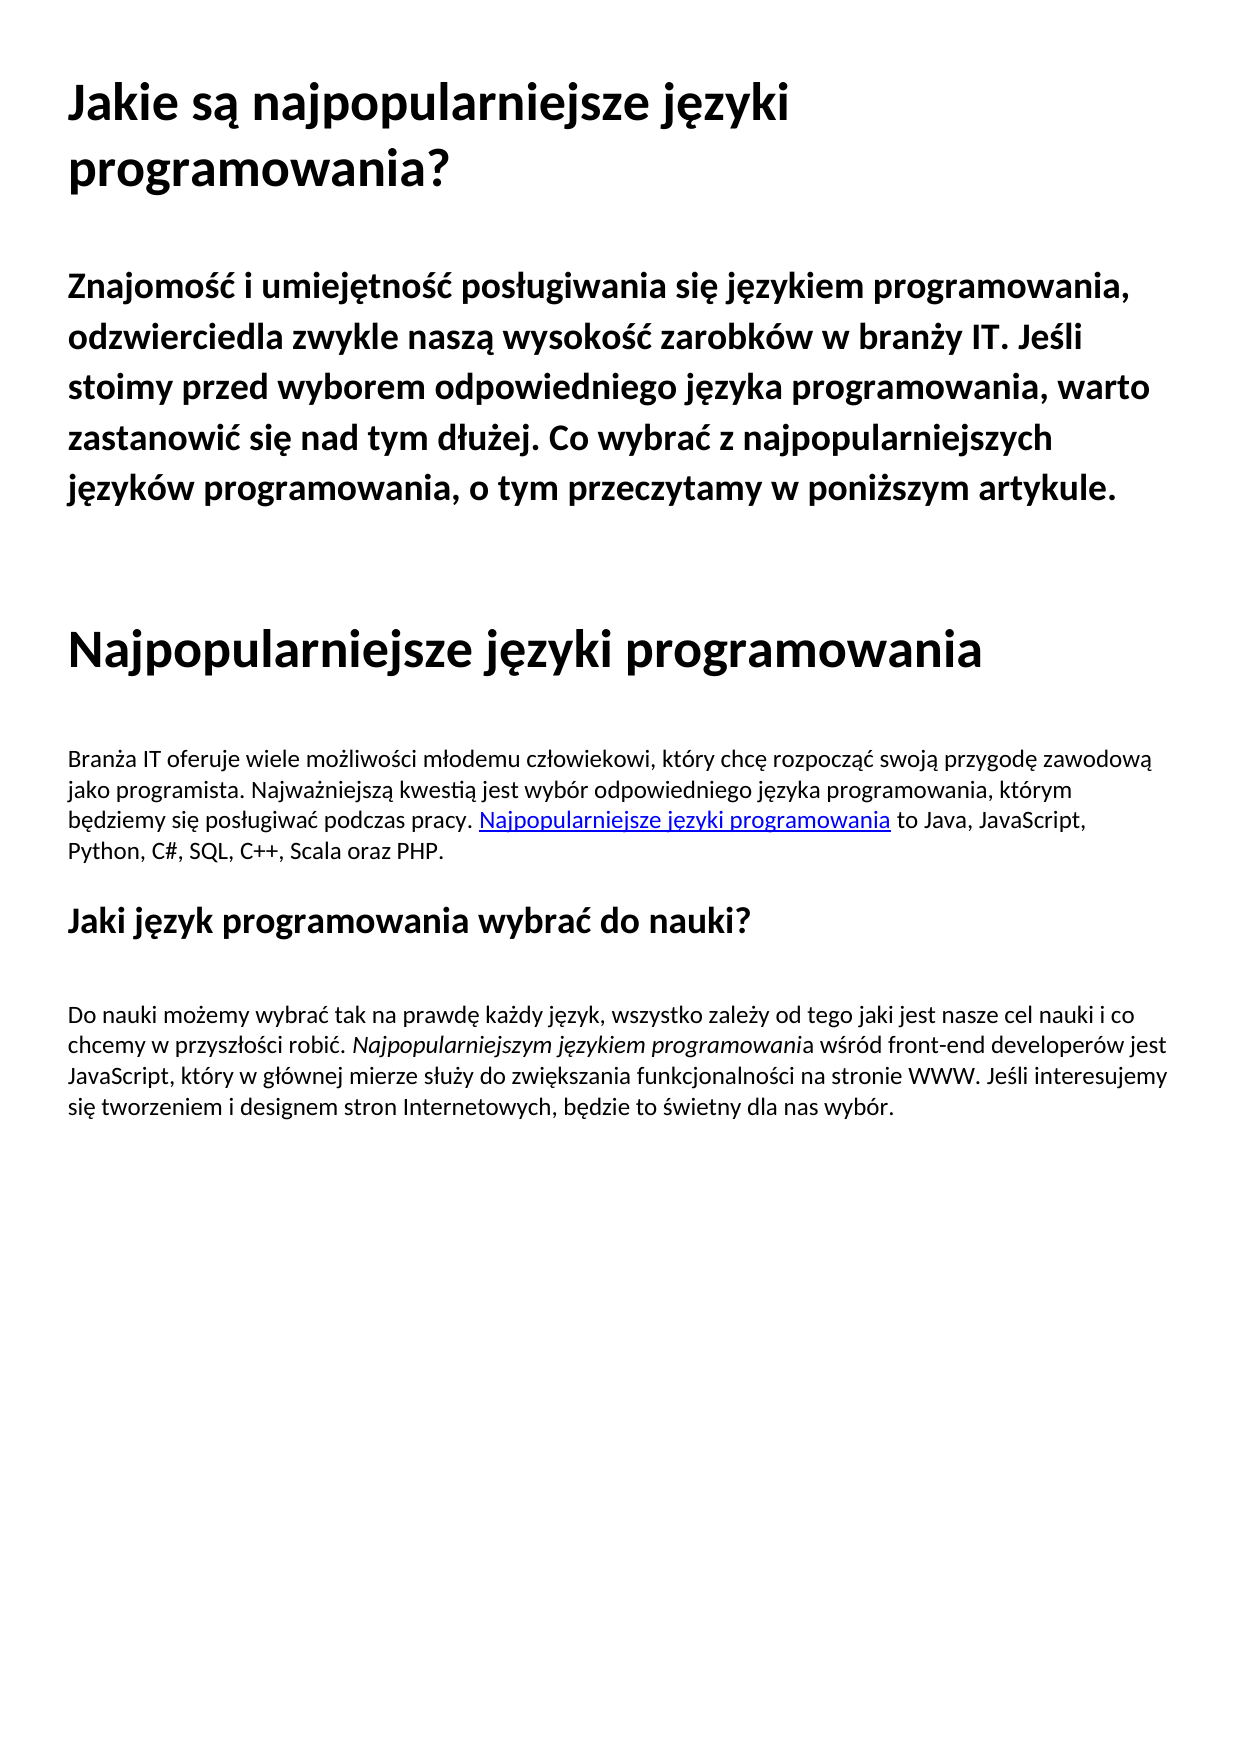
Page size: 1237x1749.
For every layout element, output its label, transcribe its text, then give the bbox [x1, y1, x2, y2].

text Znajomość i umiejętność posługiwania się językiem programowania, odzwierciedla zwykle naszą wysokość zarobków w branży IT. Jeśli stoimy przed wyborem odpowiedniego języka programowania, warto zastanowić się nad tym dłużej. Co wybrać z najpopularniejszych języków programowania, o tym przeczytamy w poniższym artykule. [68, 262, 1169, 510]
text Branża IT oferuje wiele możliwości młodemu człowiekowi, który chcę rozpocząć swoją przygodę zawodową jako programista. Najważniejszą kwestią jest wybór odpowiedniego języka programowania, którym będziemy się posługiwać podczas pracy. Najpopularniejsze języki programowania to Java, JavaScript, Python, C#, SQL, C++, Scala oraz PHP. [68, 743, 1169, 865]
text Jakie są najpopularniejsze języki programowania? [68, 68, 1169, 200]
text Jaki język programowania wybrać do nauki? [68, 897, 1169, 942]
text Najpopularniejsze języki programowania [68, 614, 1169, 681]
text Do nauki możemy wybrać tak na prawdę każdy język, wszystko zależy od tego jaki jest nasze cel nauki i co chcemy w przyszłości robić. Najpopularniejszym językiem programowania wśród front-end developerów jest JavaScript, który w głównej mierze służy do zwiększania funkcjonalności na stronie WWW. Jeśli interesujemy się tworzeniem i designem stron Internetowych, będzie to świetny dla nas wybór. [68, 999, 1169, 1121]
